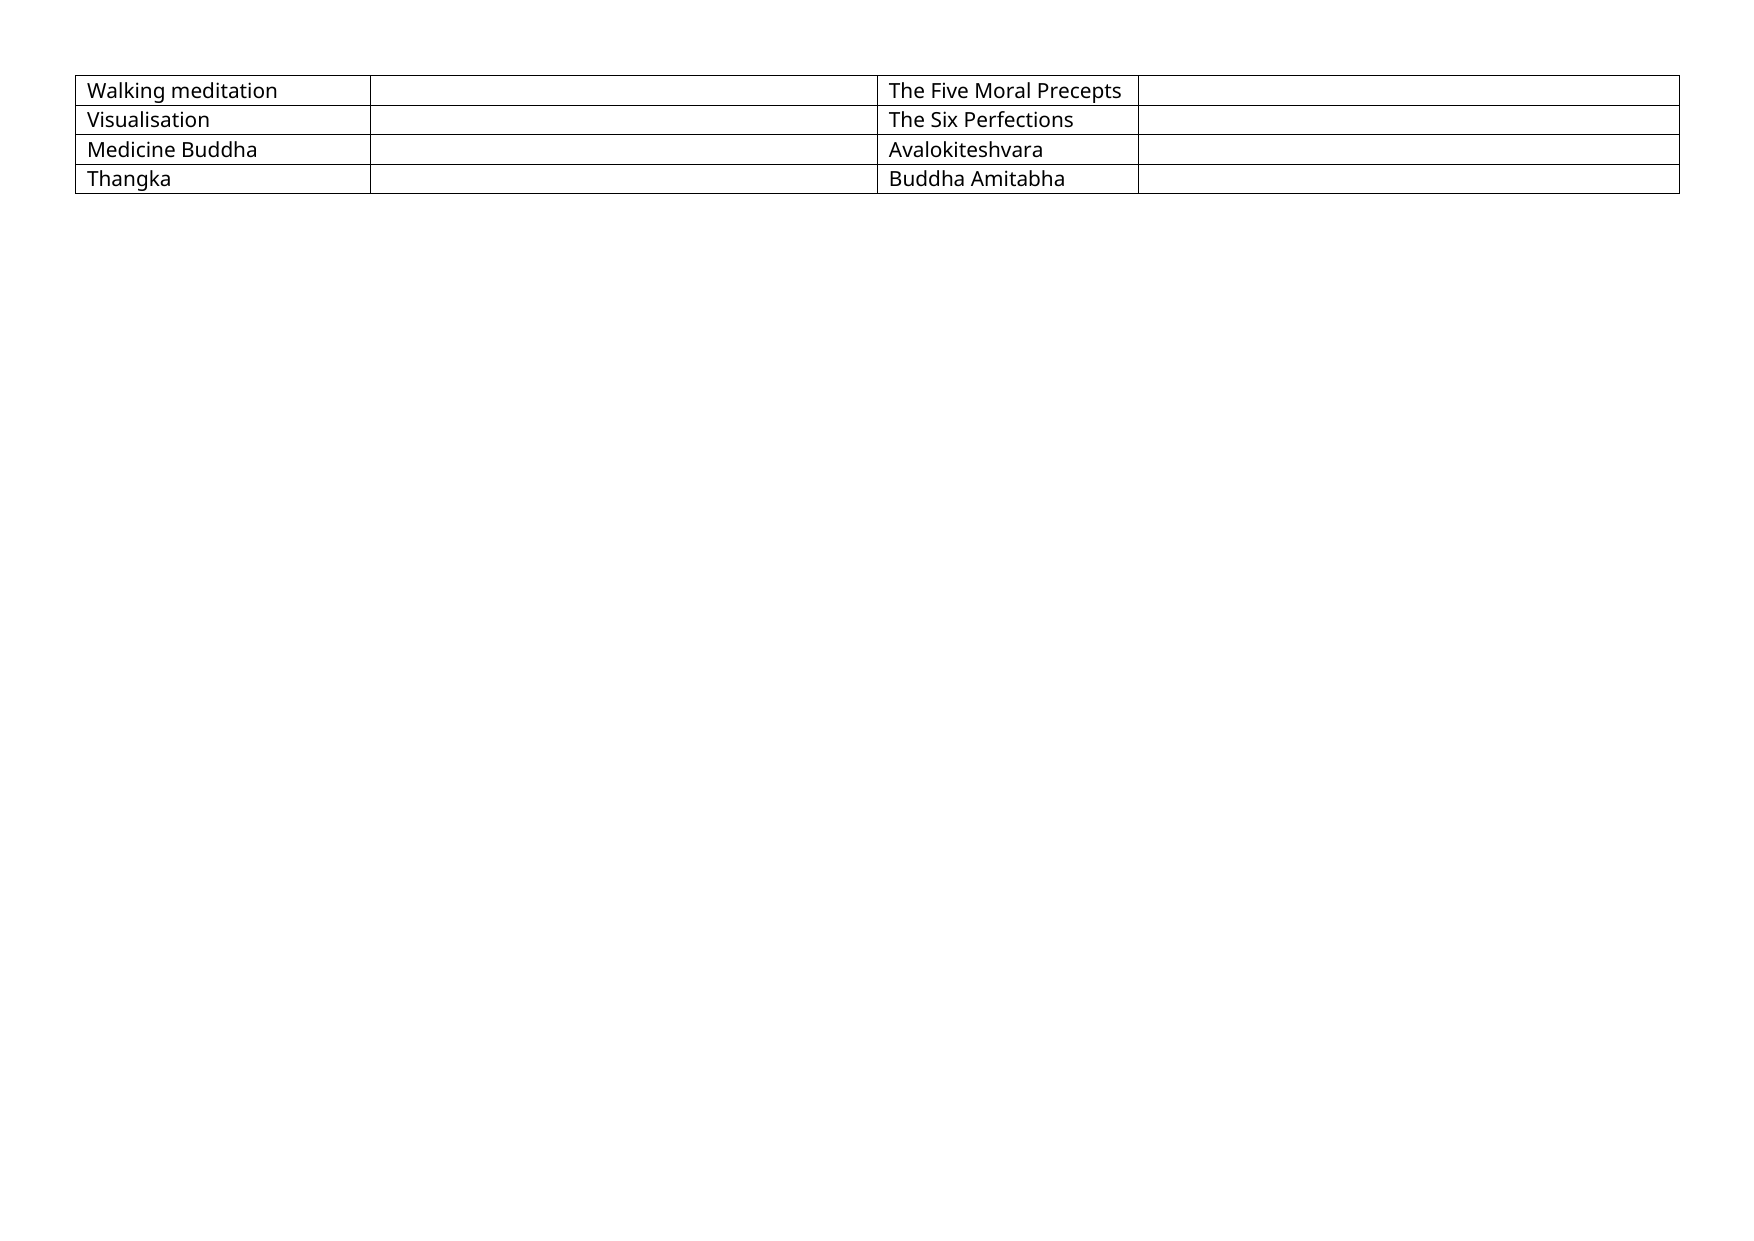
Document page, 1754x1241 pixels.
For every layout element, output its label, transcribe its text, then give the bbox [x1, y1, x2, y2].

table_cell [371, 135, 877, 163]
table_cell The Five Moral Precepts [878, 76, 1138, 104]
table_cell The Six Perfections [878, 106, 1138, 134]
table_cell Medicine Buddha [76, 135, 370, 163]
table_cell [371, 165, 877, 193]
table_cell Visualisation [76, 106, 370, 134]
table_cell [1139, 165, 1679, 193]
table_cell [1139, 76, 1679, 104]
table_cell Thangka [76, 165, 370, 193]
table_cell [1139, 106, 1679, 134]
table_cell Avalokiteshvara [878, 135, 1138, 163]
table_cell Walking meditation [76, 76, 370, 104]
table_cell [1139, 135, 1679, 163]
table_cell [371, 106, 877, 134]
table_cell Buddha Amitabha [878, 165, 1138, 193]
table_cell [371, 76, 877, 104]
